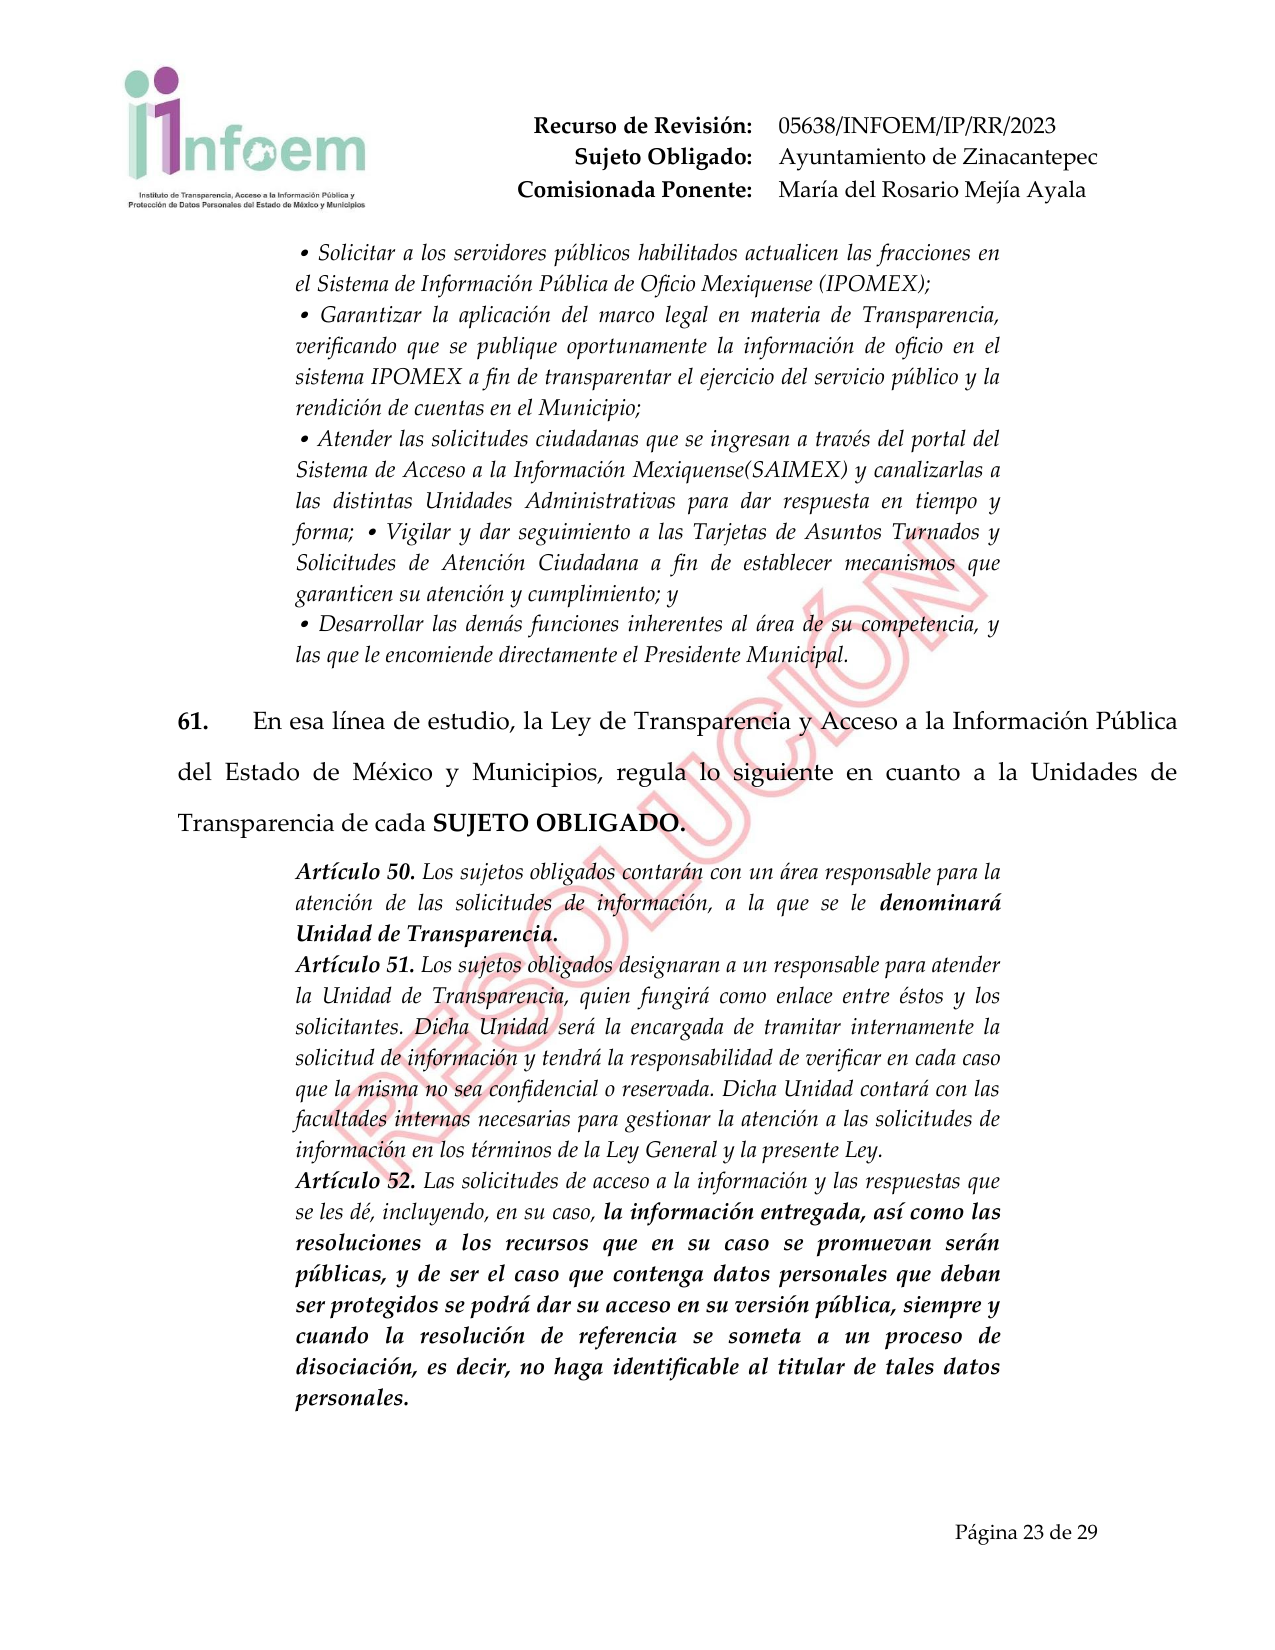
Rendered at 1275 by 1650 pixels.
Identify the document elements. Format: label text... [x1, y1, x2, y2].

text Artículo 51. Los sujetos obligados designaran a un responsable para atender la Unidad de Transparencia, quien fungirá como enlace entre éstos y los solicitantes. Dicha Unidad será la encargada de tramitar internamente la solicitud de información y tendrá la responsabilidad de verificar en cada caso que la misma no sea confidencial o reservada. Dicha Unidad contará con las facultades internas necesarias para gestionar la atención a las solicitudes de información en los términos de la Ley General y la presente Ley. [295, 948, 1004, 1164]
text ∙ Solicitar a los servidores públicos habilitados actualicen las fracciones en el Sistema de Información Pública de Oficio Mexiquense (IPOMEX); [295, 236, 1004, 298]
text ∙ Garantizar la aplicación del marco legal en materia de Transparencia, verificando que se publique oportunamente la información de oficio en el sistema IPOMEX a fin de transparentar el ejercicio del servicio público y la rendición de cuentas en el Municipio; [295, 298, 1004, 422]
text Artículo 50. Los sujetos obligados contarán con un área responsable para la atención de las solicitudes de información, a la que se le denominará Unidad de Transparencia. [295, 855, 1004, 948]
text ∙ Desarrollar las demás funciones inherentes al área de su competencia, y las que le encomiende directamente el Presidente Municipal. [295, 607, 1004, 669]
text ∙ Atender las solicitudes ciudadanas que se ingresan a través del portal del Sistema de Acceso a la Información Mexiquense(SAIMEX) y canalizarlas a las distintas Unidades Administrativas para dar respuesta en tiempo y forma; ∙ Vigilar y dar seguimiento a las Tarjetas de Asuntos Turnados y Solicitudes de Atención Ciudadana a fin de establecer mecanismos que garanticen su atención y cumplimiento; y [295, 422, 1004, 607]
text Artículo 52. Las solicitudes de acceso a la información y las respuestas que se les dé, incluyendo, en su caso, la información entregada, así como las resoluciones a los recursos que en su caso se promuevan serán públicas, y de ser el caso que contenga datos personales que deban ser protegidos se podrá dar su acceso en su versión pública, siempre y cuando la resolución de referencia se someta a un proceso de disociación, es decir, no haga identificable al titular de tales datos personales. [295, 1164, 1004, 1412]
picture [5, 6, 1275, 1650]
list En esa línea de estudio, la Ley de Transparencia y Acceso a la Información Pública del Estado de México y Municipios, regula lo siguiente en cuanto a la Unidades de Transparencia de cada SUJETO OBLIGADO. [177, 703, 1180, 838]
